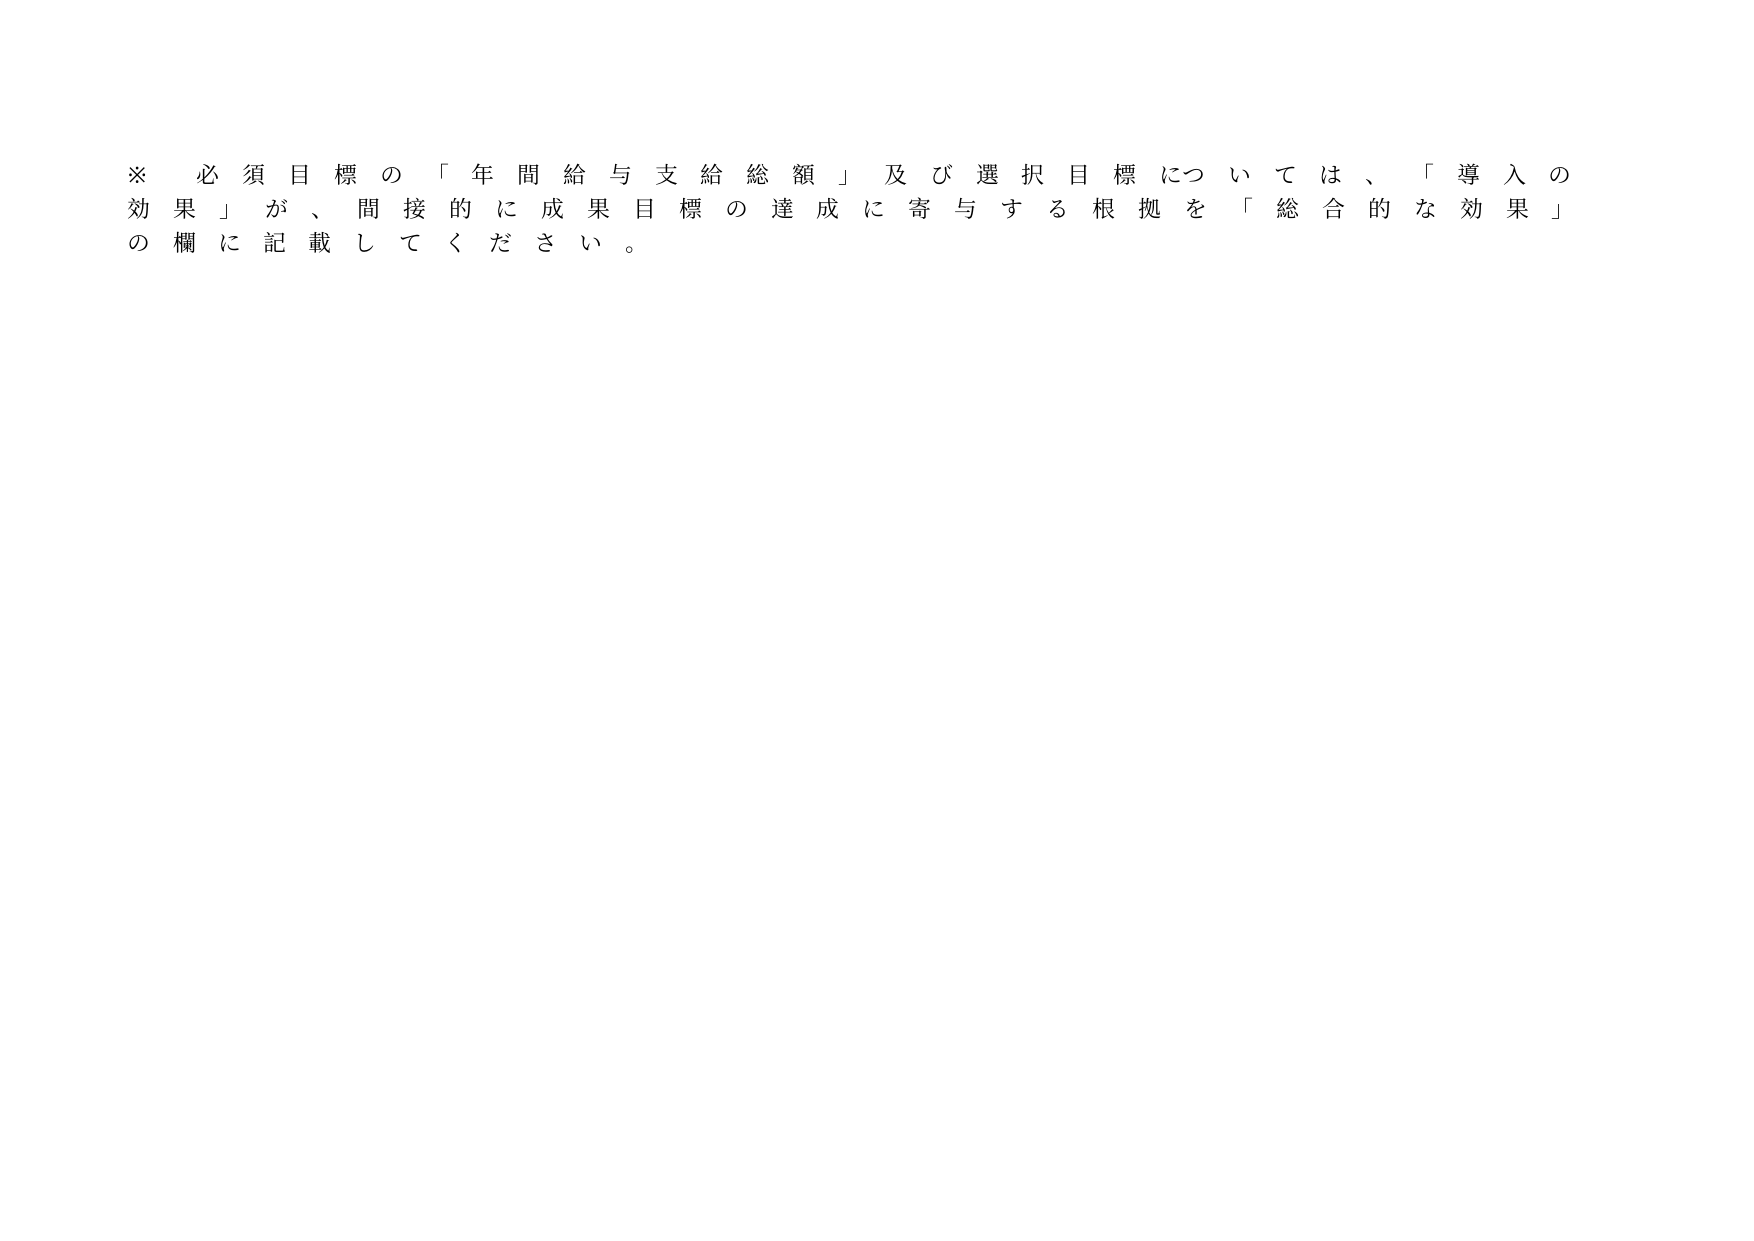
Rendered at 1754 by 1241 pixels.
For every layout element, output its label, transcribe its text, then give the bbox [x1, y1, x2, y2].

text ※ 必須目標の「年間給与支給総額」及び選択目標については、「導入の効果」が、間接的に成果目標の達成に寄与する根拠を「総合的な効果」の欄に記載してください。 [105, 156, 1597, 259]
